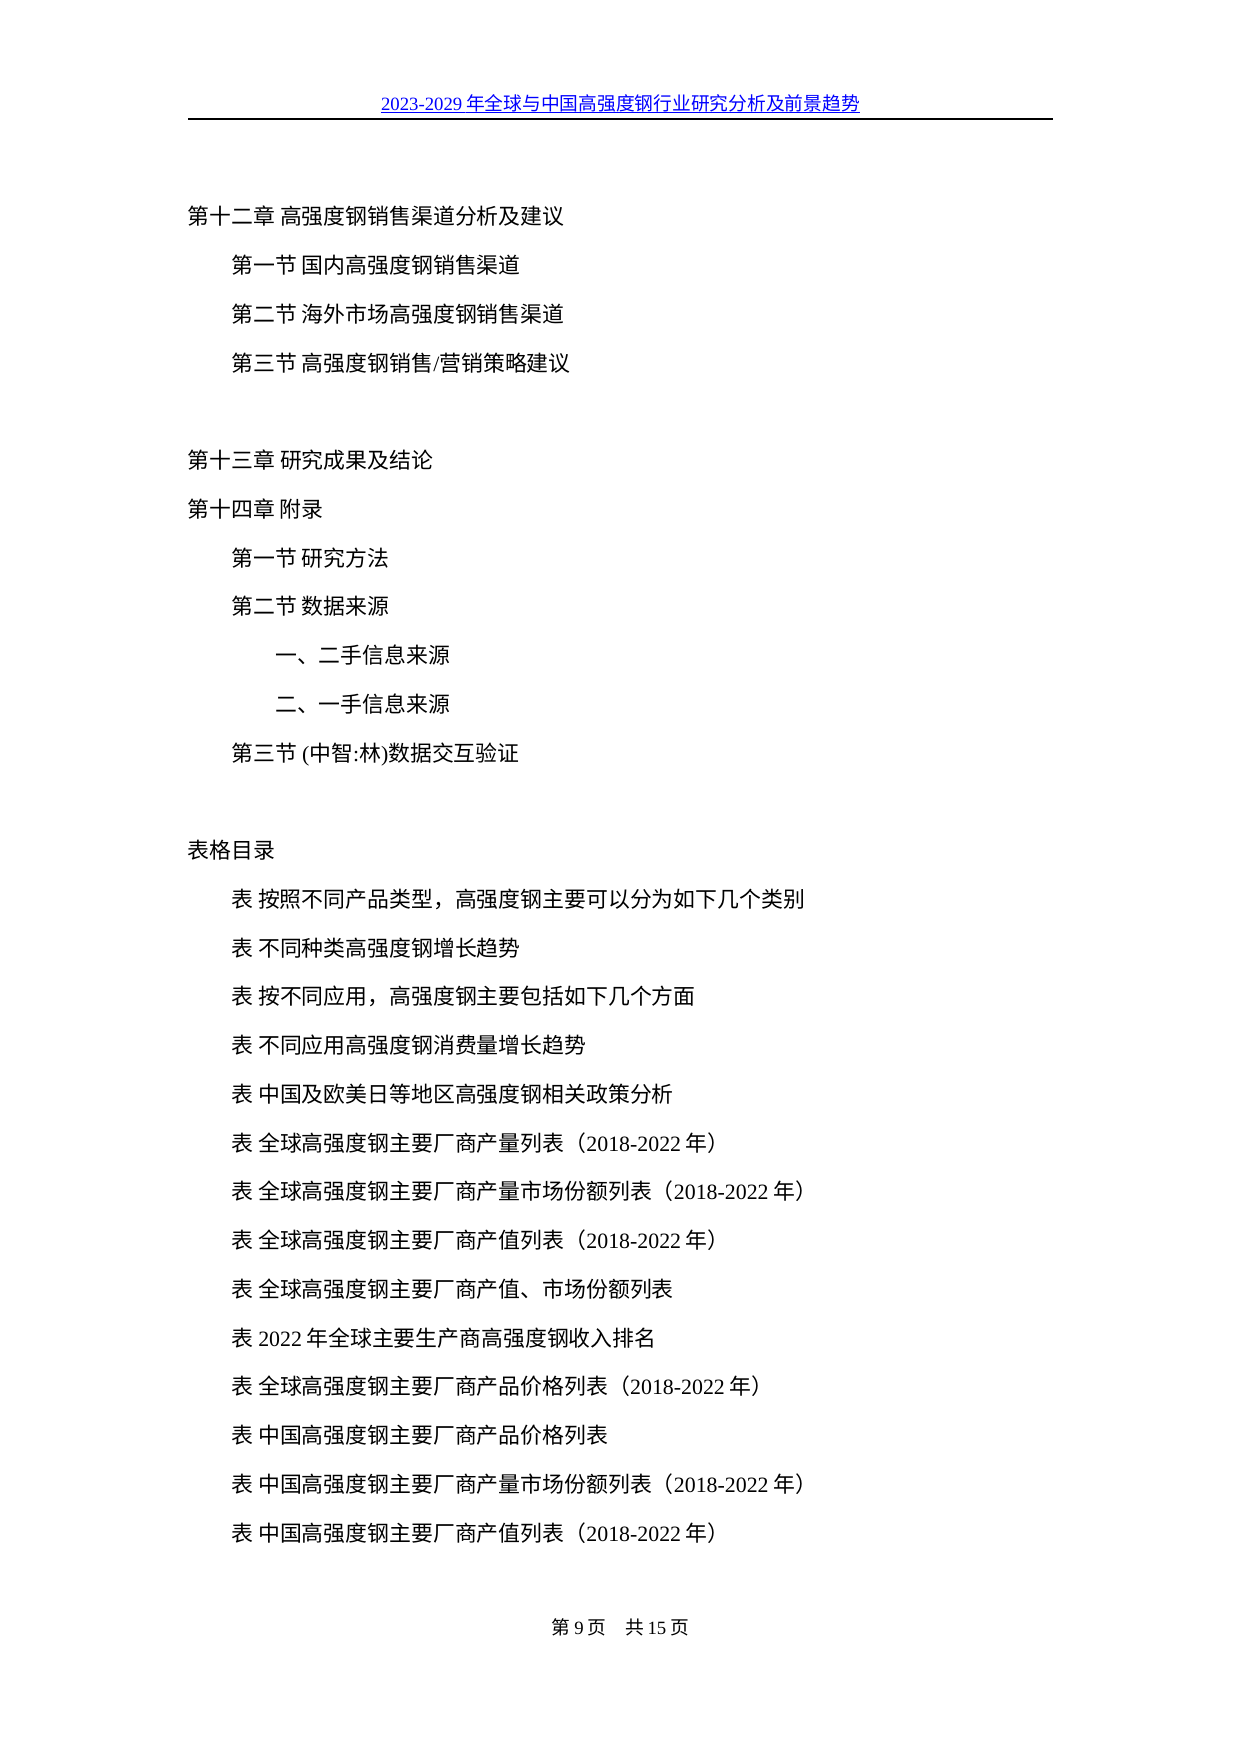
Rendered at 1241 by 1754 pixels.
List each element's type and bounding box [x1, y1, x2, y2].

text [187, 150, 1053, 1548]
